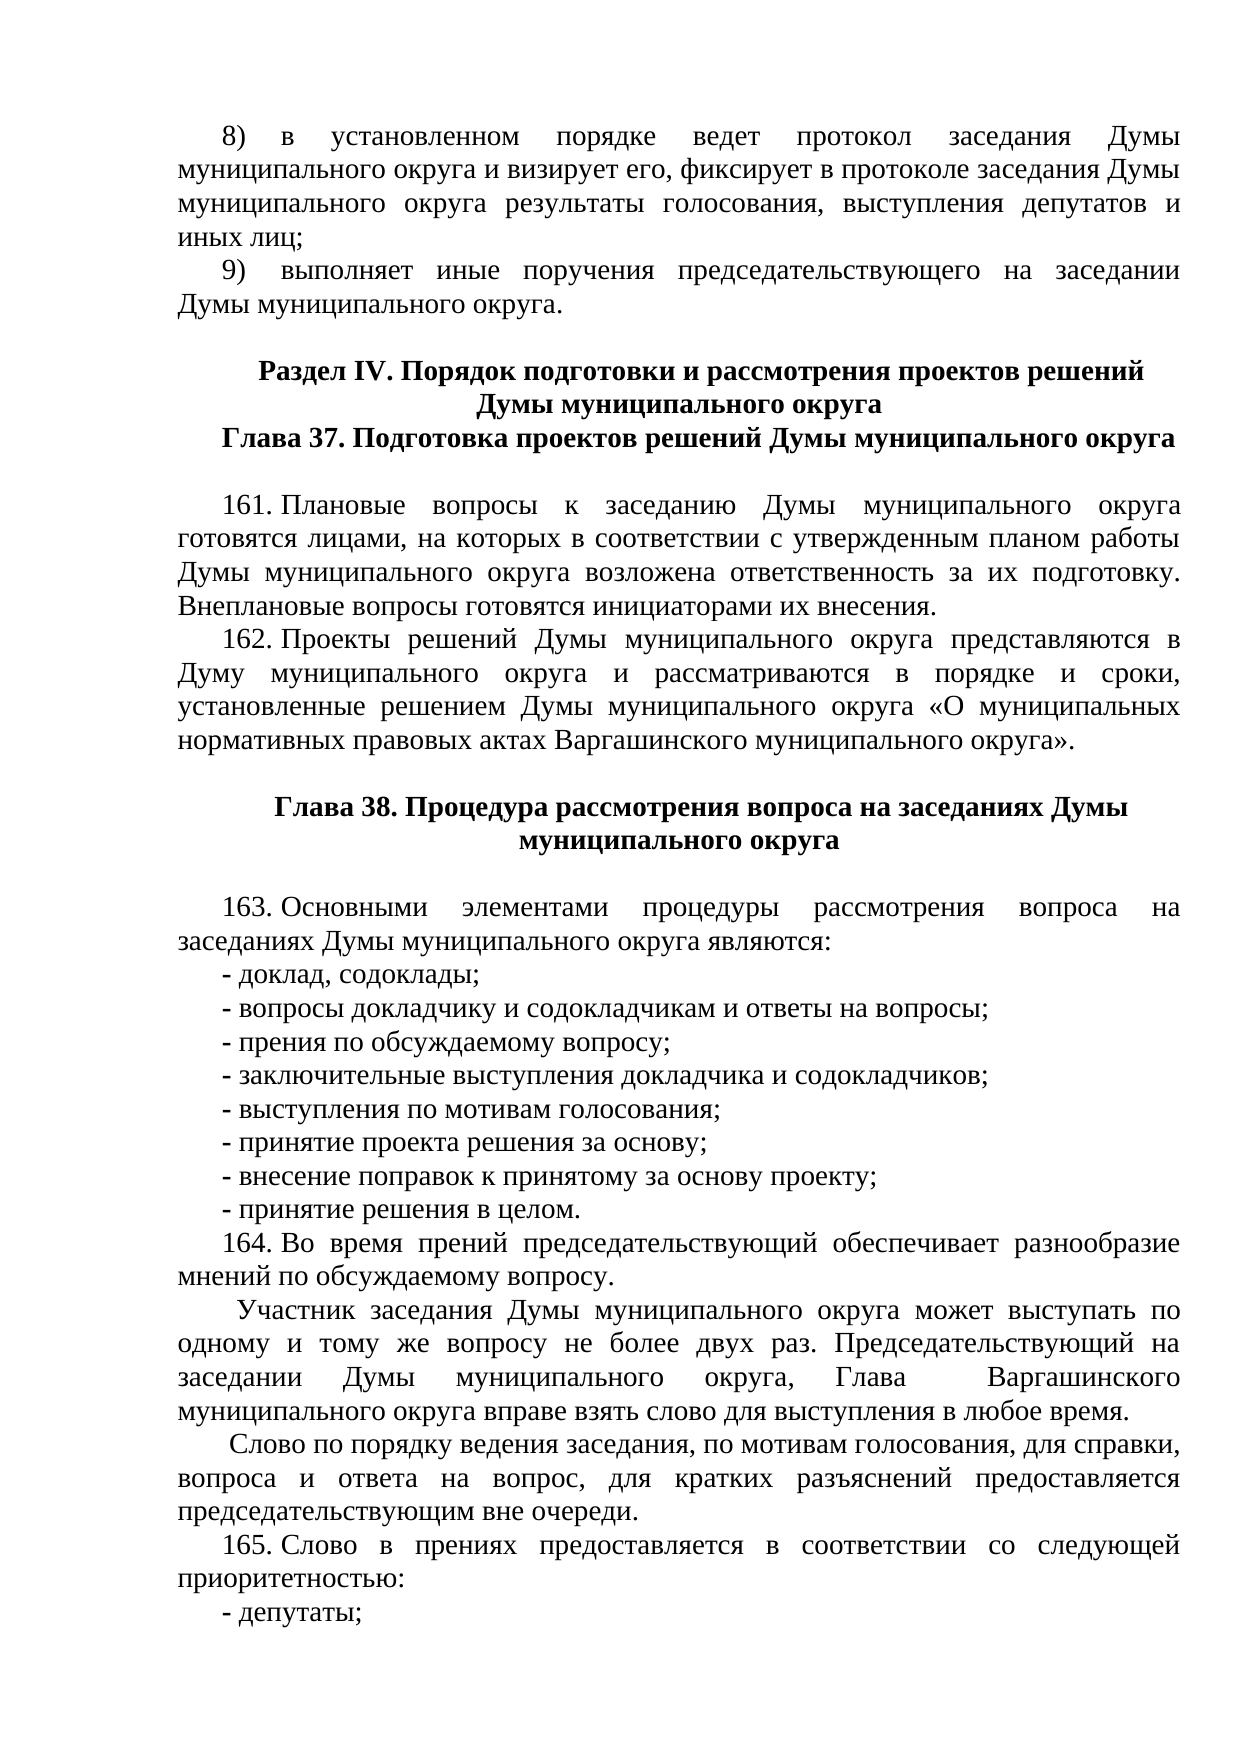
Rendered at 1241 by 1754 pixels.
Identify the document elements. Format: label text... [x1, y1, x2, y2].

list Основными элементами процедуры рассмотрения вопроса на заседаниях Думы муниципального округа являются: [177, 889, 1181, 957]
text Участник заседания Думы муниципального округа может выступать по одному и тому же вопросу не более двух раз. Председательствующий на заседании Думы муниципального округа, Глава Варгашинского муниципального округа вправе взять слово для выступления в любое время. [177, 1292, 1181, 1426]
list Проекты решений Думы муниципального округа представляются в Думу муниципального округа и рассматриваются в порядке и сроки, установленные решением Думы муниципального округа «О муниципальных нормативных правовых актах Варгашинского муниципального округа». [177, 621, 1181, 755]
list Во время прений председательствующий обеспечивает разнообразие мнений по обсуждаемому вопросу. [177, 1225, 1181, 1292]
text - доклад, содоклады; [177, 957, 1181, 990]
list в установленном порядке ведет протокол заседания Думы муниципального округа и визирует его, фиксирует в протоколе заседания Думы муниципального округа результаты голосования, выступления депутатов и иных лиц; [177, 118, 1181, 252]
text - вопросы докладчику и содокладчикам и ответы на вопросы; [177, 990, 1181, 1024]
text - принятие решения в целом. [177, 1191, 1181, 1225]
list Плановые вопросы к заседанию Думы муниципального округа готовятся лицами, на которых в соответствии с утвержденным планом работы Думы муниципального округа возложена ответственность за их подготовку. Внеплановые вопросы готовятся инициаторами их внесения. [177, 487, 1181, 621]
text - прения по обсуждаемому вопросу; [177, 1024, 1181, 1057]
text - выступления по мотивам голосования; [177, 1091, 1181, 1124]
text Глава 37. Подготовка проектов решений Думы муниципального округа [177, 420, 854, 453]
text Слово по порядку ведения заседания, по мотивам голосования, для справки, вопроса и ответа на вопрос, для кратких разъяснений предоставляется председательствующим вне очереди. [177, 1426, 1181, 1527]
list Слово в прениях предоставляется в соответствии со следующей приоритетностью: [177, 1527, 1181, 1594]
text - внесение поправок к принятому за основу проекту; [177, 1158, 1181, 1191]
text - принятие проекта решения за основу; [177, 1124, 1181, 1158]
list выполняет иные поручения председательствующего на заседании Думы муниципального округа. [177, 252, 1181, 319]
text - заключительные выступления докладчика и содокладчиков; [177, 1057, 1181, 1091]
text Раздел IV. Порядок подготовки и рассмотрения проектов решений Думы муниципального округа [177, 353, 1181, 420]
text - депутаты; [177, 1594, 1181, 1627]
text Глава 38. Процедура рассмотрения вопроса на заседаниях Думы муниципального округа [177, 789, 1181, 856]
